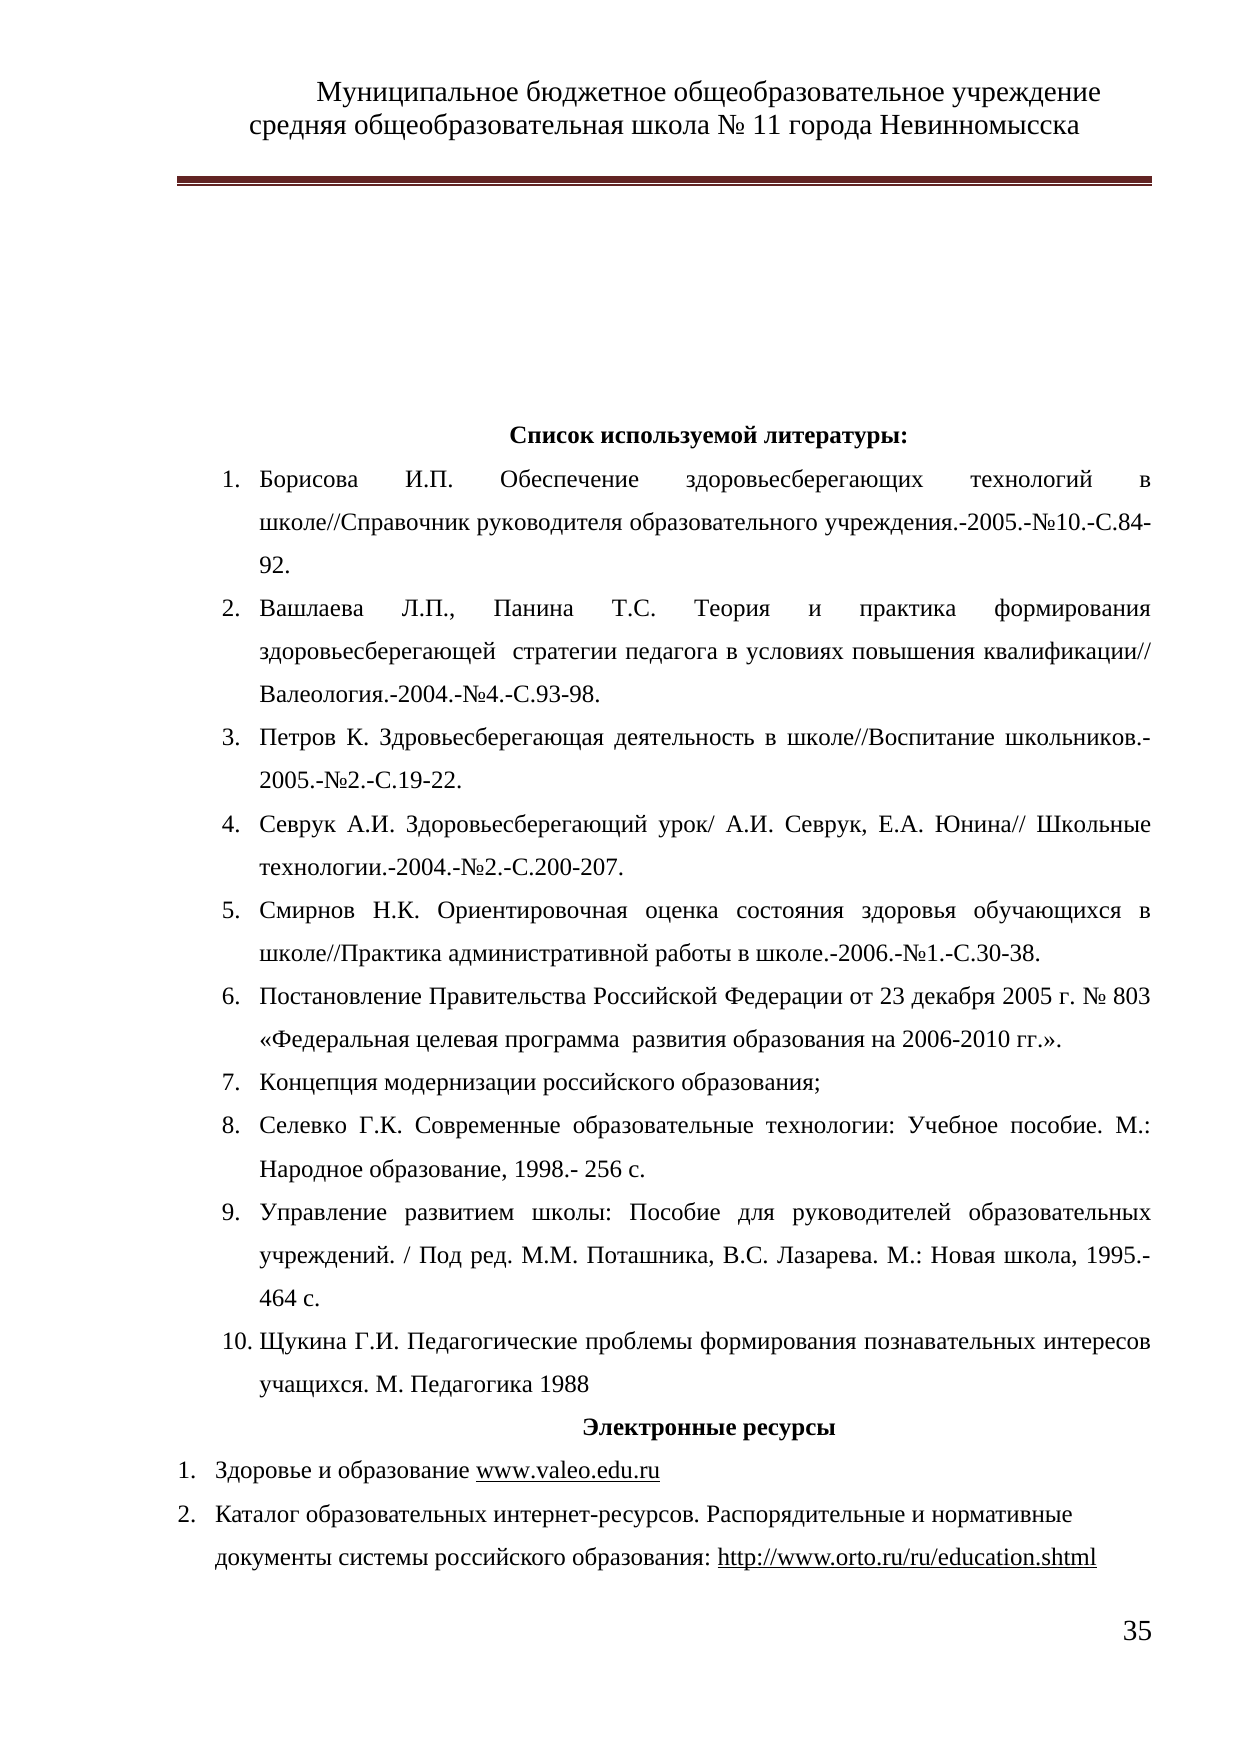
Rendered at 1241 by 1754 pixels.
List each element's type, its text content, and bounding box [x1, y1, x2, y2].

list Севрук А.И. Здоровьесберегающий урок/ А.И. Севрук, Е.А. Юнина// Школьные технологии.-2004.-№2.-С.200-207. [222, 809, 1152, 881]
list Борисова И.П. Обеспечение здоровьесберегающих технологий в школе//Справочник руководителя образовательного учреждения.-2005.-№10.-С.84-92. [222, 464, 1152, 579]
text Список используемой литературы: [177, 421, 1152, 449]
list Смирнов Н.К. Ориентировочная оценка состояния здоровья обучающихся в школе//Практика административной работы в школе.-2006.-№1.-С.30-38. [222, 895, 1152, 967]
list Селевко Г.К. Современные образовательные технологии: Учебное пособие. М.: Народное образование, 1998.- 256 с. [222, 1111, 1152, 1182]
list Щукина Г.И. Педагогические проблемы формирования познавательных интересов учащихся. М. Педагогика 1988 [222, 1326, 1152, 1398]
list Петров К. Здровьесберегающая деятельность в школе//Воспитание школьников.-2005.-№2.-С.19-22. [222, 722, 1152, 794]
list Концепция модернизации российского образования; [222, 1067, 1152, 1096]
list Вашлаева Л.П., Панина Т.С. Теория и практика формирования здоровьесберегающей стратегии педагога в условиях повышения квалификации// Валеология.-2004.-№4.-С.93-98. [222, 593, 1152, 708]
list Управление развитием школы: Пособие для руководителей образовательных учреждений. / Под ред. М.М. Поташника, В.С. Лазарева. М.: Новая школа, 1995.- 464 с. [222, 1197, 1152, 1312]
text Электронные ресурсы [177, 1412, 1152, 1441]
list Каталог образовательных интернет-ресурсов. Распорядительные и нормативные документы системы российского образования: http://www.orto.ru/ru/education.shtml [177, 1499, 1152, 1571]
list Постановление Правительства Российской Федерации от 23 декабря . № 803 «Федеральная целевая программа развития образования на 2006-2010 гг.». [222, 981, 1152, 1053]
list Здоровье и образование www.valeo.edu.ru [177, 1456, 1152, 1484]
